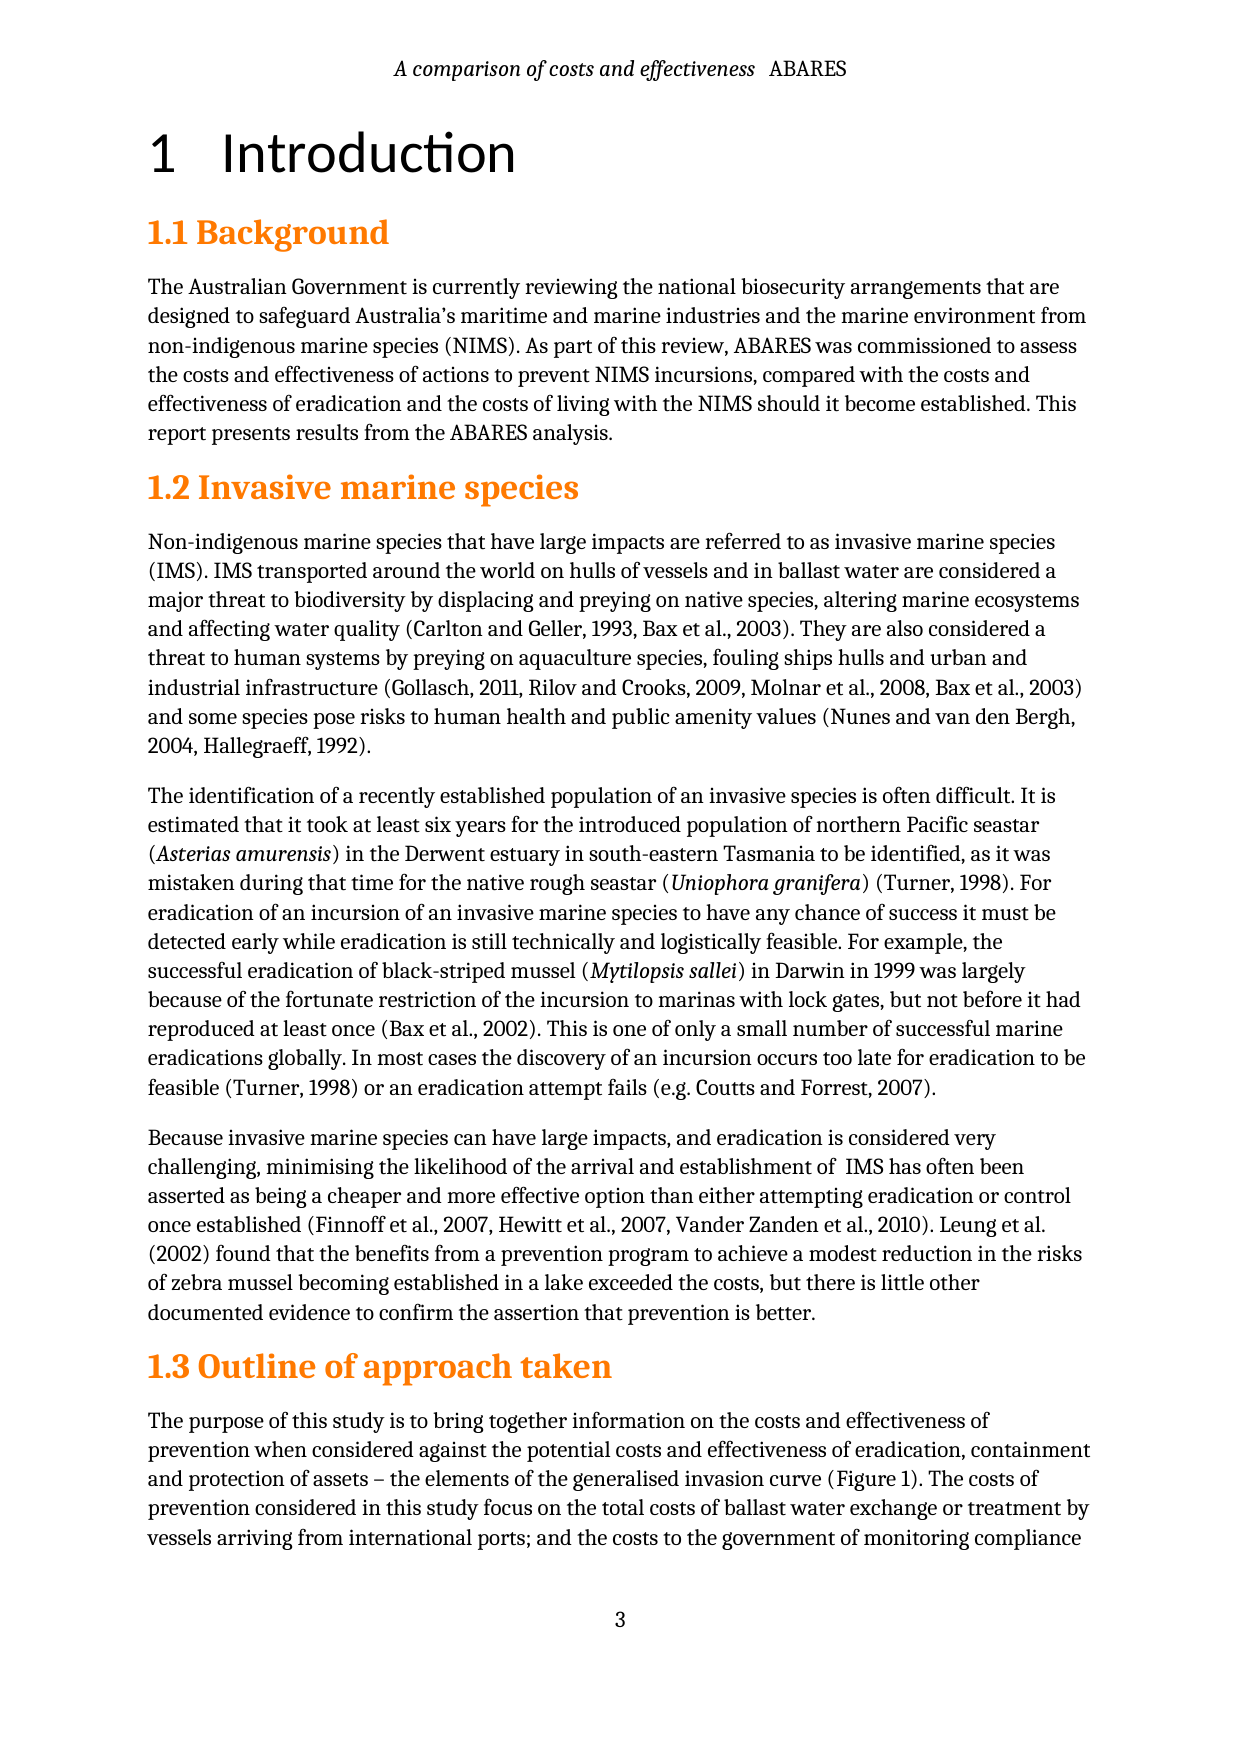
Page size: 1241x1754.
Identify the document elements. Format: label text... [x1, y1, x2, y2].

subtitle 1.2 Invasive marine species [148, 467, 1092, 508]
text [148, 1405, 1092, 1551]
text Because invasive marine species can have large impacts, and eradication is considered very challenging, minimising the likelihood of the arrival and establishment of IMS has often been asserted as being a cheaper and more effective option than either attempting eradication or control once established (Finnoff et al., 2007, Hewitt et al., 2007, Vander Zanden et al., 2010). Leung et al. (2002) found that the benefits from a prevention program to achieve a modest reduction in the risks of zebra mussel becoming established in a lake exceeded the costs, but there is little other documented evidence to confirm the assertion that prevention is better. [148, 1121, 1092, 1326]
text Non-indigenous marine species that have large impacts are referred to as invasive marine species (IMS). IMS transported around the world on hulls of vessels and in ballast water are considered a major threat to biodiversity by displacing and preying on native species, altering marine ecosystems and affecting water quality (Carlton and Geller, 1993, Bax et al., 2003). They are also considered a threat to human systems by preying on aquaculture species, fouling ships hulls and urban and industrial infrastructure (Gollasch, 2011, Rilov and Crooks, 2009, Molnar et al., 2008, Bax et al., 2003) and some species pose risks to human health and public amenity values (Nunes and van den Bergh, 2004, Hallegraeff, 1992). [148, 526, 1092, 759]
text The Australian Government is currently reviewing the national biosecurity arrangements that are designed to safeguard Australia’s maritime and marine industries and the marine environment from non-indigenous marine species (NIMS). As part of this review, ABARES was commissioned to assess the costs and effectiveness of actions to prevent NIMS incursions, compared with the costs and effectiveness of eradication and the costs of living with the NIMS should it become established. This report presents results from the ABARES analysis. [148, 271, 1092, 446]
subtitle Introduction [148, 130, 959, 183]
text The identification of a recently established population of an invasive species is often difficult. It is estimated that it took at least six years for the introduced population of northern Pacific seastar (Asterias amurensis) in the Derwent estuary in south-eastern Tasmania to be identified, as it was mistaken during that time for the native rough seastar (Uniophora granifera) (Turner, 1998). For eradication of an incursion of an invasive marine species to have any chance of success it must be detected early while eradication is still technically and logistically feasible. For example, the successful eradication of black-striped mussel (Mytilopsis sallei) in Darwin in 1999 was largely because of the fortunate restriction of the incursion to marinas with lock gates, but not before it had reproduced at least once (Bax et al., 2002). This is one of only a small number of successful marine eradications globally. In most cases the discovery of an incursion occurs too late for eradication to be feasible (Turner, 1998) or an eradication attempt fails (e.g. Coutts and Forrest, 2007). [148, 780, 1092, 1101]
subtitle 1.1 Background [148, 213, 1092, 254]
subtitle 1.3 Outline of approach taken [148, 1346, 1092, 1387]
